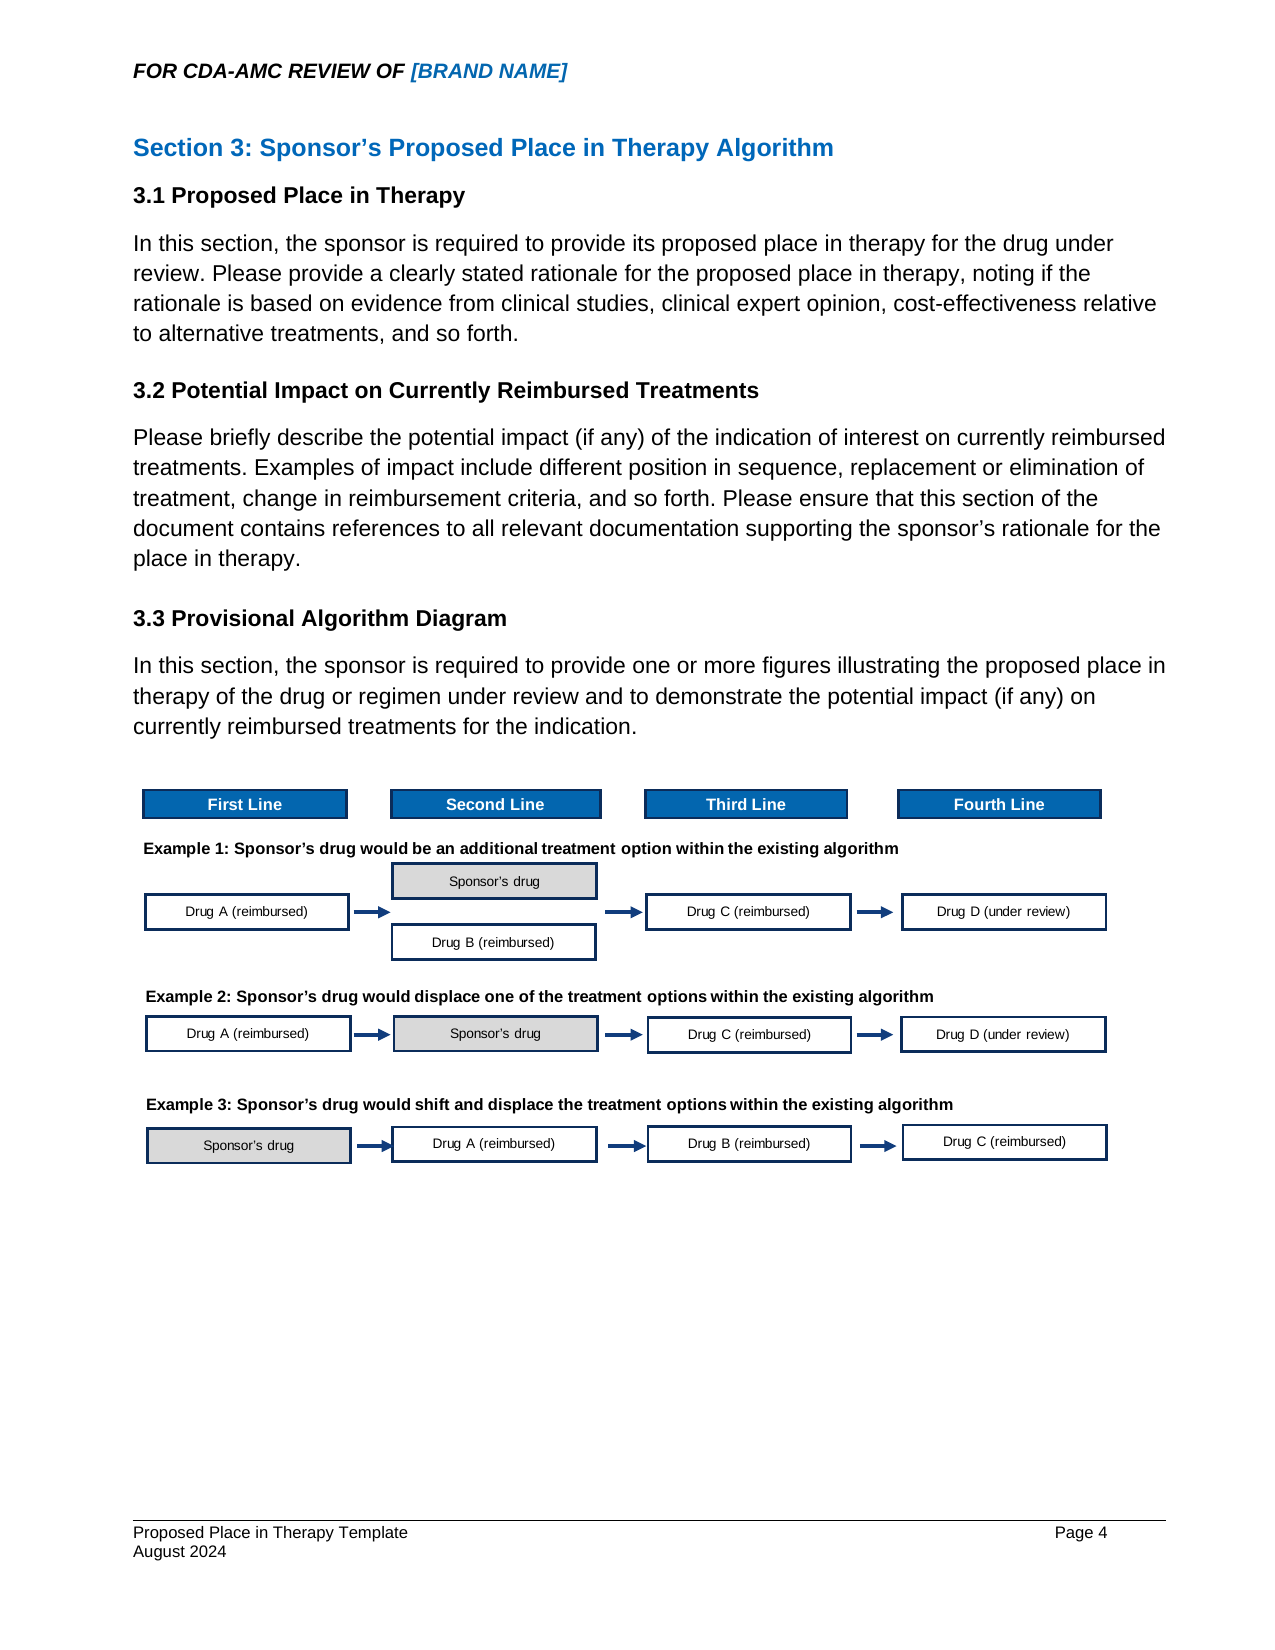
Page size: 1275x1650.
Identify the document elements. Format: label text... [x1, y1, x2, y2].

text 3.3 Provisional Algorithm Diagram [133, 605, 1166, 632]
text Please briefly describe the potential impact (if any) of the indication of interest on currently reimbursed treatments. Examples of impact include different position in sequence, replacement or elimination of treatment, change in reimbursement criteria, and so forth. Please ensure that this section of the document contains references to all relevant documentation supporting the sponsor’s rationale for the place in therapy. [133, 424, 1166, 571]
text 3.2 Potential Impact on Currently Reimbursed Treatments [133, 377, 1166, 403]
text 3.1 Proposed Place in Therapy [133, 182, 1166, 209]
text In this section, the sponsor is required to provide one or more figures illustrating the proposed place in therapy of the drug or regimen under review and to demonstrate the potential impact (if any) on currently reimbursed treatments for the indication. [133, 652, 1166, 739]
text In this section, the sponsor is required to provide its proposed place in therapy for the drug under review. Please provide a clearly stated rationale for the proposed place in therapy, noting if the rationale is based on evidence from clinical studies, clinical expert opinion, cost-effectiveness relative to alternative treatments, and so forth. [133, 230, 1166, 347]
text Section 3: Sponsor’s Proposed Place in Therapy Algorithm [133, 133, 1166, 162]
